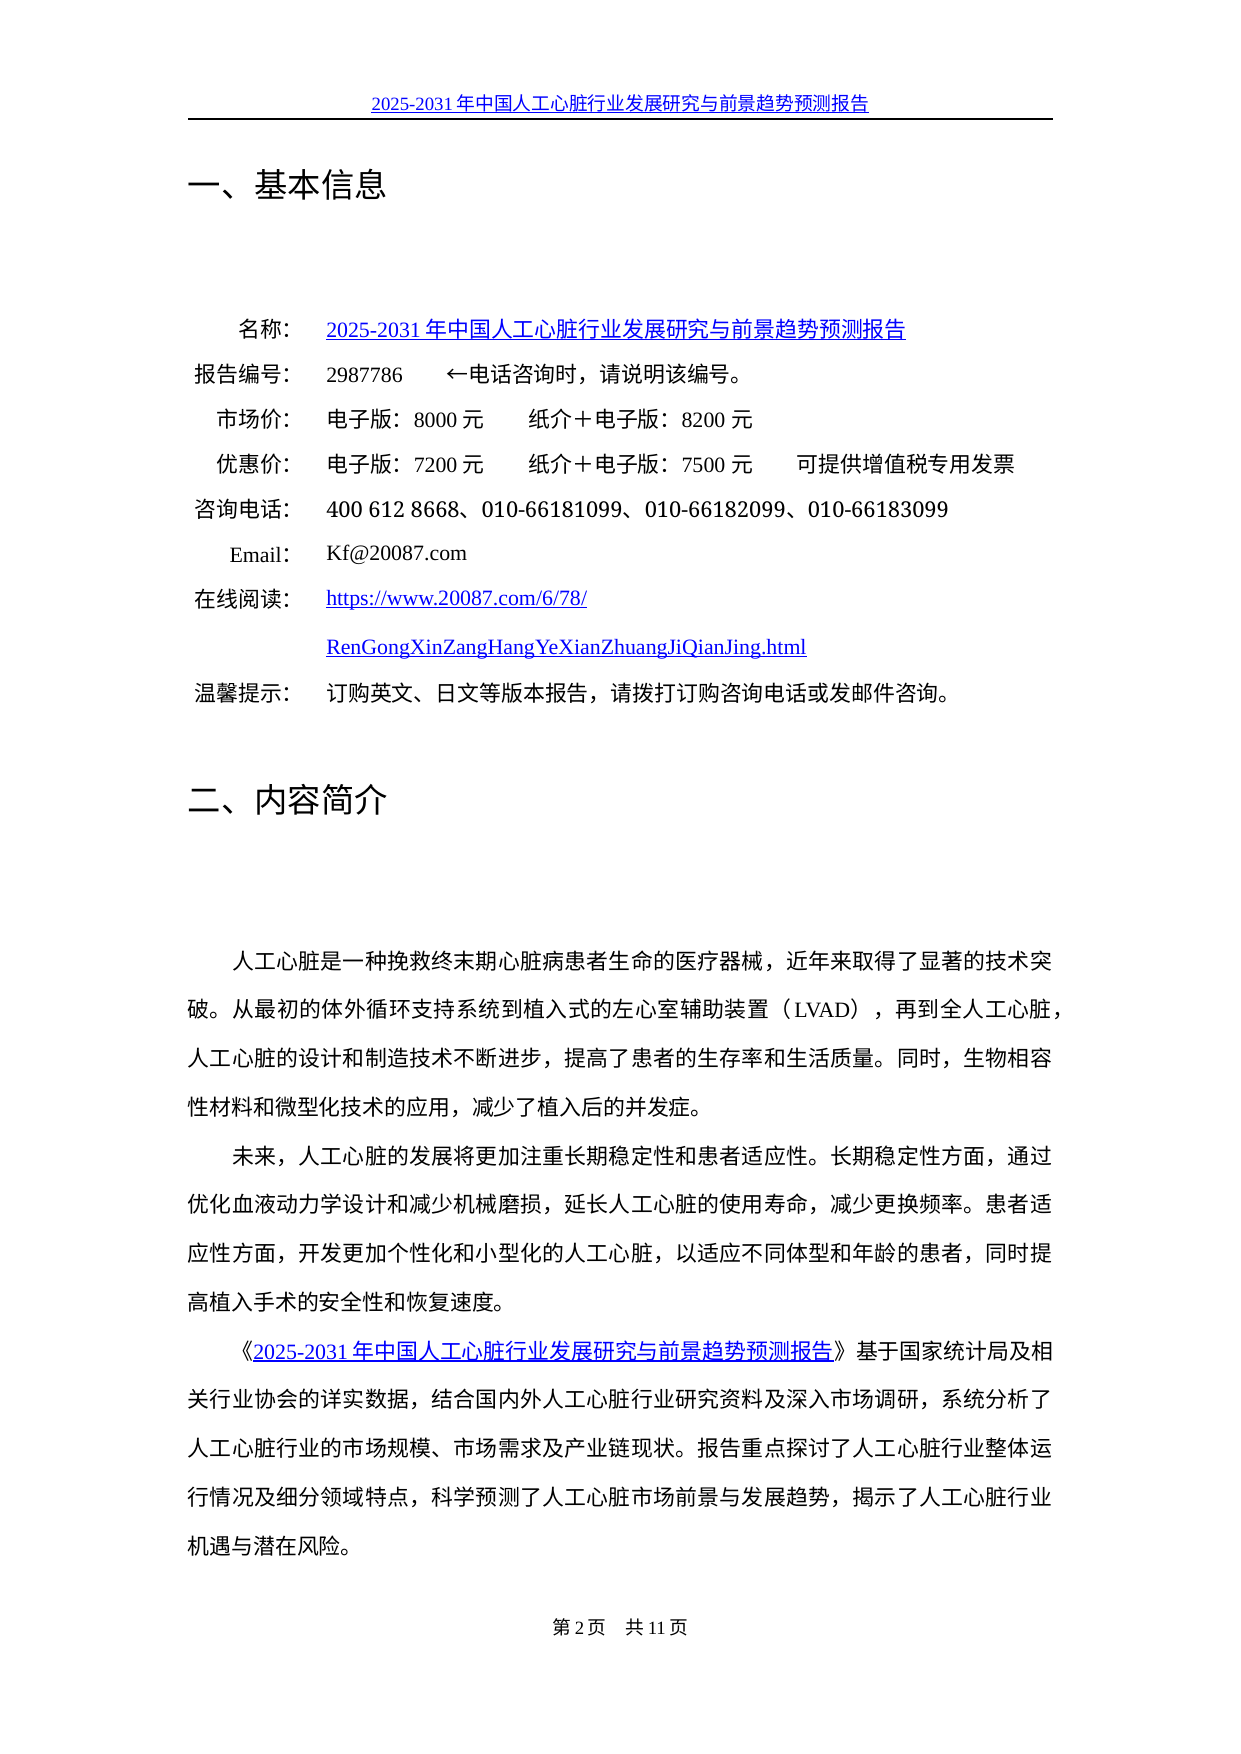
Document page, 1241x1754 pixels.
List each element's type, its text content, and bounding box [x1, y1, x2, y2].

table_cell 400 612 8668、010-66181099、010-66182099、010-66183099 [315, 492, 1073, 537]
title 二、内容简介 [187, 766, 1053, 831]
table_cell 咨询电话： [167, 492, 315, 537]
table_cell 电子版：8000 元 纸介＋电子版：8200 元 [315, 402, 1073, 447]
table_header 名称： [167, 312, 315, 357]
table_cell Email： [167, 537, 315, 582]
title 一、基本信息 [187, 150, 1053, 215]
table_cell Kf@20087.com [315, 537, 1073, 582]
table_cell [315, 582, 1073, 675]
table_header 2025-2031年中国人工心脏行业发展研究与前景趋势预测报告 [315, 312, 1073, 357]
table_cell 订购英文、日文等版本报告，请拨打订购咨询电话或发邮件咨询。 [315, 675, 1073, 720]
table_cell 在线阅读： [167, 582, 315, 675]
table_cell 温馨提示： [167, 675, 315, 720]
table_cell 优惠价： [167, 447, 315, 492]
table_cell 2987786 ←电话咨询时，请说明该编号。 [315, 357, 1073, 402]
table_cell 市场价： [167, 402, 315, 447]
table_cell 电子版：7200 元 纸介＋电子版：7500 元 可提供增值税专用发票 [315, 447, 1073, 492]
table_cell 报告编号： [167, 357, 315, 402]
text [187, 943, 1053, 1561]
